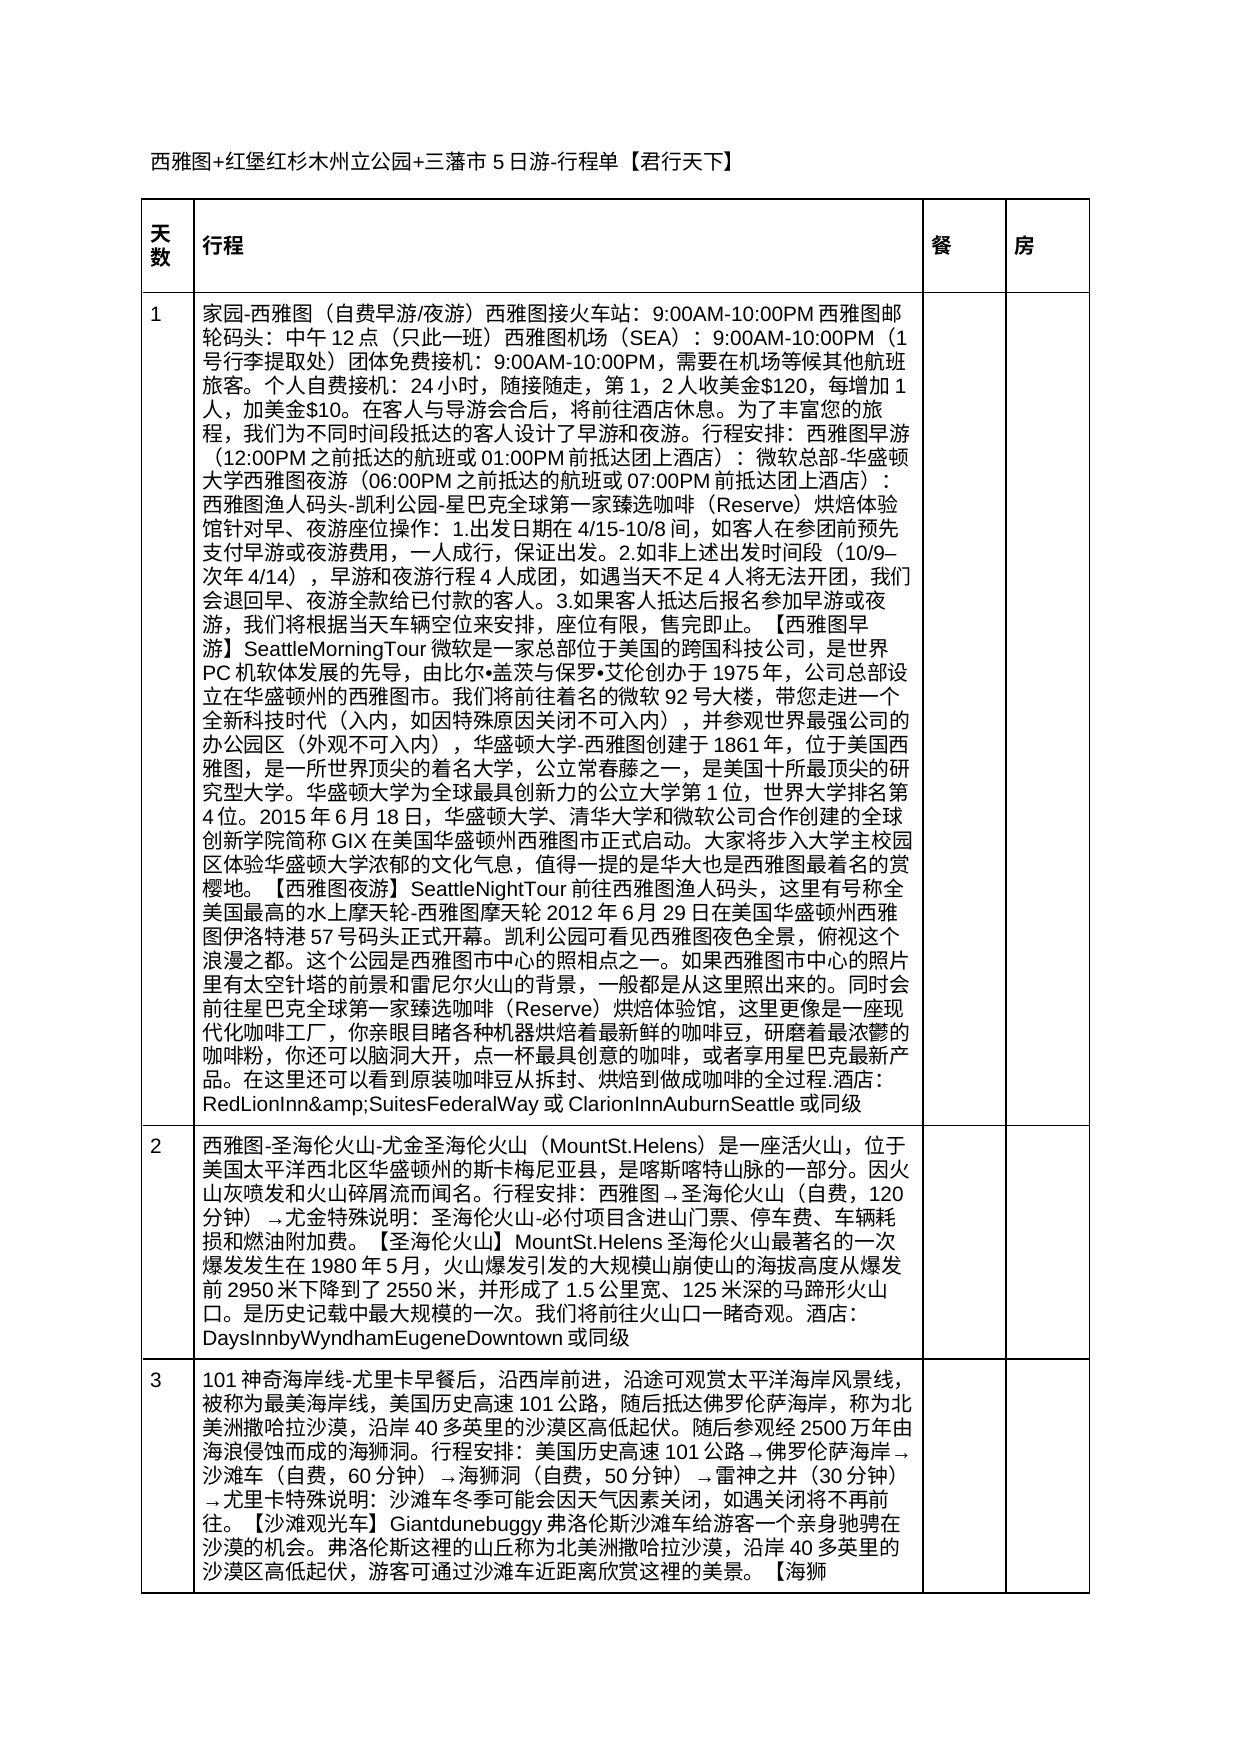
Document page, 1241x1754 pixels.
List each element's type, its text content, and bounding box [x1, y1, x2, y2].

table_header 天数 [142, 200, 193, 292]
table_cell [195, 1360, 922, 1592]
table_cell [924, 293, 1005, 1124]
table_cell 西雅图-圣海伦火山-尤金圣海伦火山（MountSt.Helens）是一座活火山，位于美国太平洋西北区华盛顿州的斯卡梅尼亚县，是喀斯喀特山脉的一部分。因火山灰喷发和火山碎屑流而闻名。行程安排：西雅图→圣海伦火山（自费，120分钟）→尤金特殊说明：圣海伦火山-必付项目含进山门票、停车费、车辆耗损和燃油附加费。【圣海伦火山】MountSt.Helens圣海伦火山最著名的一次爆发发生在1980年5月，火山爆发引发的大规模山崩使山的海拔高度从爆发前2950米下降到了2550米，并形成了1.5公里宽、125米深的马蹄形火山口。是历史记载中最大规模的一次。我们将前往火山口一睹奇观。酒店：DaysInnbyWyndhamEugeneDowntown或同级 [195, 1126, 922, 1358]
table_cell 3 [142, 1359, 193, 1592]
table_cell [924, 1360, 1005, 1592]
table_cell [1007, 1360, 1089, 1592]
table_cell [1007, 293, 1089, 1124]
table_header 行程 [195, 200, 922, 292]
text 西雅图+红堡红杉木州立公园+三藩市 5日游-行程单【君行天下】 [150, 150, 1090, 174]
table_cell [1007, 1126, 1089, 1358]
table_cell 家园-西雅图（自费早游/夜游）西雅图接火车站：9:00AM-10:00PM西雅图邮轮码头：中午12点（只此一班）西雅图机场（SEA）：9:00AM-10:00PM（1号行李提取处）团体免费接机：9:00AM-10:00PM，需要在机场等候其他航班旅客。个人自费接机：24小时，随接随走，第1，2人收美金$120，每增加1人，加美金$10。在客人与导游会合后，将前往酒店休息。为了丰富您的旅程，我们为不同时间段抵达的客人设计了早游和夜游。行程安排：西雅图早游（12:00PM之前抵达的航班或01:00PM前抵达团上酒店）：微软总部-华盛顿大学西雅图夜游（06:00PM之前抵达的航班或07:00PM前抵达团上酒店）：西雅图渔人码头-凯利公园-星巴克全球第一家臻选咖啡（Reserve）烘焙体验馆针对早、夜游座位操作：1.出发日期在4/15-10/8间，如客人在参团前预先支付早游或夜游费用，一人成行，保证出发。2.如非上述出发时间段（10/9–次年4/14），早游和夜游行程4人成团，如遇当天不足4人将无法开团，我们会退回早、夜游全款给已付款的客人。3.如果客人抵达后报名参加早游或夜游，我们将根据当天车辆空位来安排，座位有限，售完即止。【西雅图早游】SeattleMorningTour微软是一家总部位于美国的跨国科技公司，是世界PC机软体发展的先导，由比尔•盖茨与保罗•艾伦创办于1975年，公司总部设立在华盛顿州的西雅图市。我们将前往着名的微软92号大楼，带您走进一个全新科技时代（入内，如因特殊原因关闭不可入内），并参观世界最强公司的办公园区（外观不可入内），华盛顿大学-西雅图创建于1861年，位于美国西雅图，是一所世界顶尖的着名大学，公立常春藤之一，是美国十所最顶尖的研究型大学。华盛顿大学为全球最具创新力的公立大学第1位，世界大学排名第4位。2015年6月18日，华盛顿大学、清华大学和微软公司合作创建的全球创新学院简称GIX在美国华盛顿州西雅图市正式启动。大家将步入大学主校园区体验华盛顿大学浓郁的文化气息，值得一提的是华大也是西雅图最着名的赏樱地。【西雅图夜游】SeattleNightTour前往西雅图渔人码头，这里有号称全美国最高的水上摩天轮-西雅图摩天轮2012年6月29日在美国华盛顿州西雅图伊洛特港57号码头正式开幕。凯利公园可看见西雅图夜色全景，俯视这个浪漫之都。这个公园是西雅图市中心的照相点之一。如果西雅图市中心的照片里有太空针塔的前景和雷尼尔火山的背景，一般都是从这里照出来的。同时会前往星巴克全球第一家臻选咖啡（Reserve）烘焙体验馆，这里更像是一座现代化咖啡工厂，你亲眼目睹各种机器烘焙着最新鲜的咖啡豆，研磨着最浓鬱的咖啡粉，你还可以脑洞大开，点一杯最具创意的咖啡，或者享用星巴克最新产品。在这里还可以看到原装咖啡豆从拆封、烘焙到做成咖啡的全过程.酒店：RedLionInn&amp;SuitesFederalWay或ClarionInnAuburnSeattle或同级 [195, 293, 922, 1124]
table_header 餐 [924, 200, 1005, 292]
table_cell 2 [142, 1126, 193, 1358]
table_cell 1 [142, 293, 193, 1124]
table_header 房 [1007, 200, 1089, 292]
table_cell [924, 1126, 1005, 1358]
